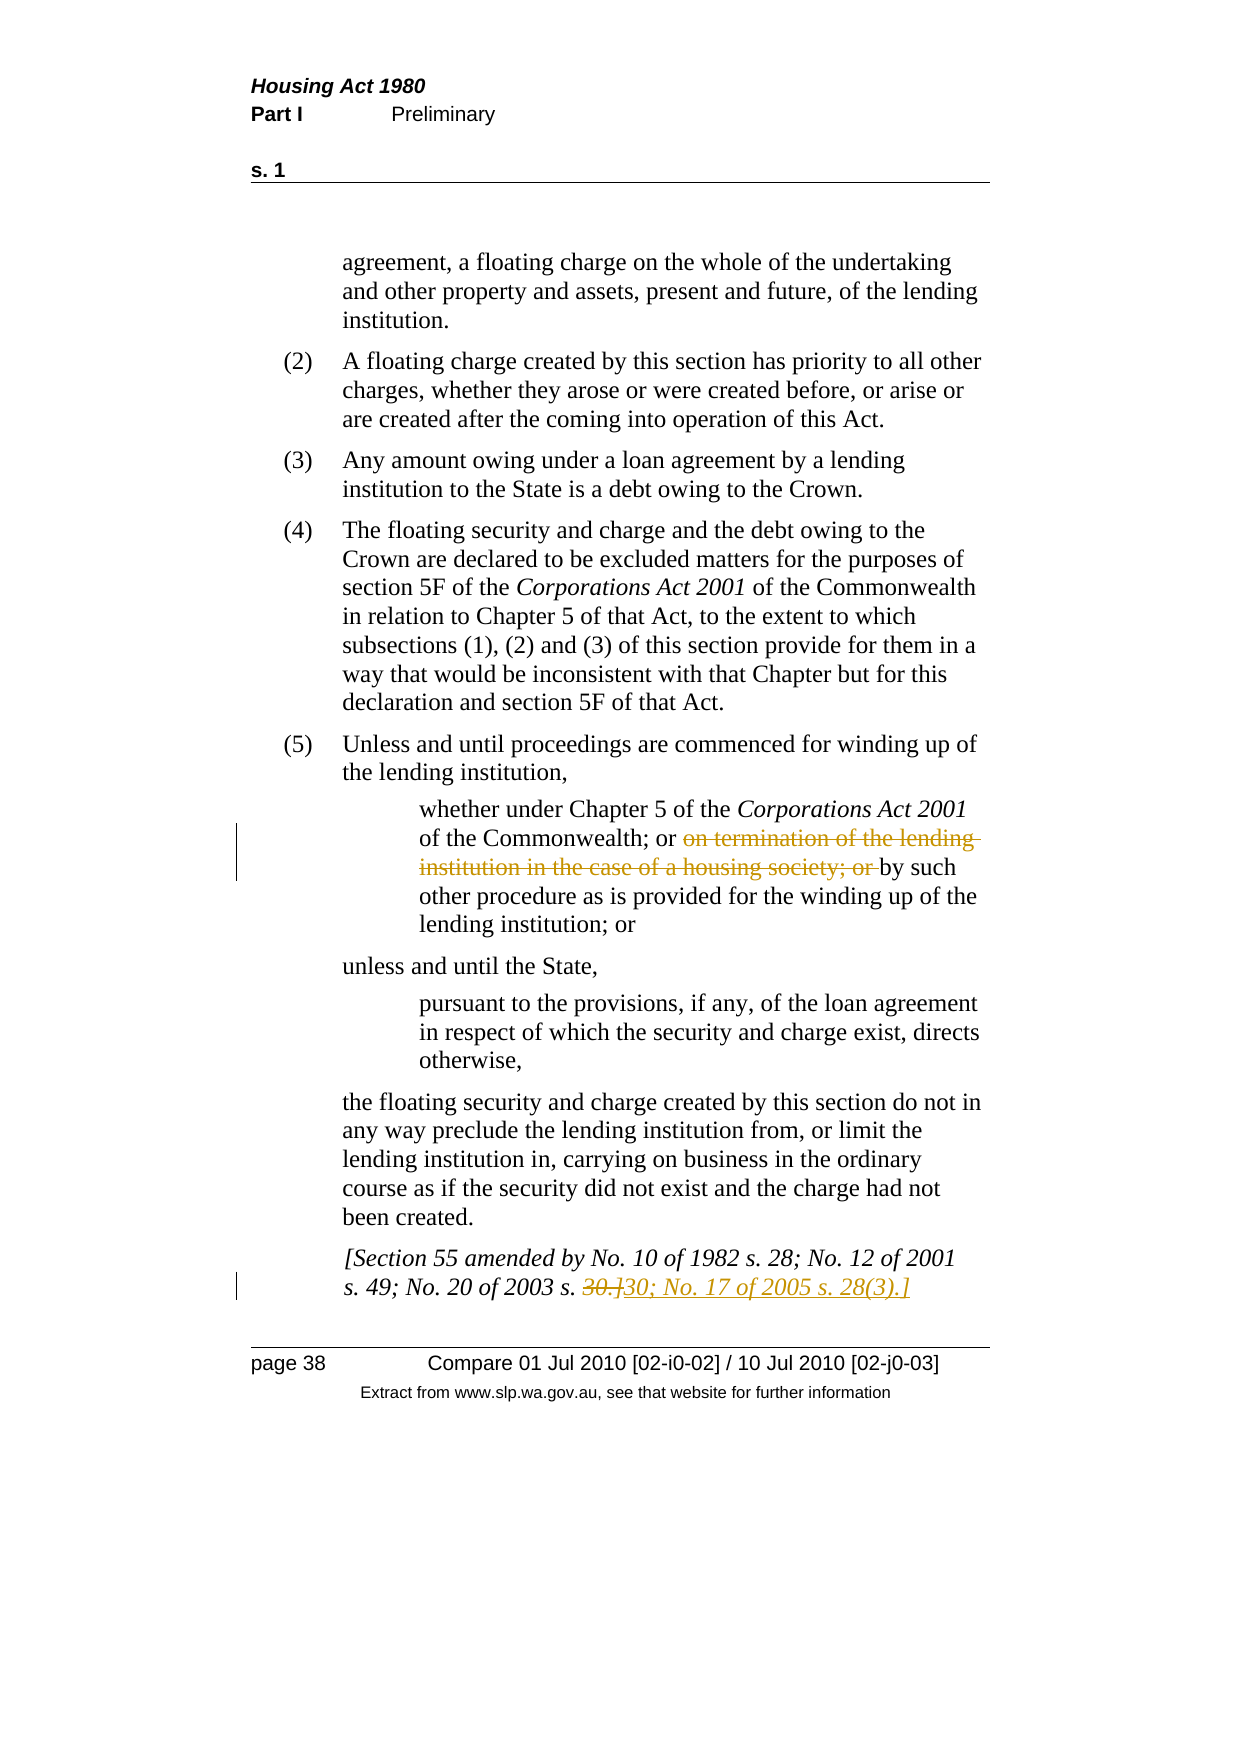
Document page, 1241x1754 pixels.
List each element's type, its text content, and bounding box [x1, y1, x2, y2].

text (4) The floating security and charge and the debt owing to the Crown are declared to be excluded matters for the purposes of section 5F of the Corporations Act 2001 of the Commonwealth in relation to Chapter 5 of that Act, to the extent to which subsections (1), (2) and (3) of this section provide for them in a way that would be inconsistent with that Chapter but for this declaration and section 5F of that Act. [251, 515, 990, 716]
text (3) Any amount owing under a loan agreement by a lending institution to the State is a debt owing to the Crown. [251, 445, 990, 502]
text (5) Unless and until proceedings are commenced for winding up of the lending institution, [251, 729, 990, 786]
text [251, 247, 990, 334]
text pursuant to the provisions, if any, of the loan agreement in respect of which the security and charge exist, directs otherwise, [251, 988, 990, 1074]
text [Section 55 amended by No. 10 of 1982 s. 28; No. 12 of 2001 s. 49; No. 20 of 2003 s. [251, 1243, 990, 1300]
text unless and until the State, [251, 951, 990, 979]
text (2) A floating charge created by this section has priority to all other charges, whether they arose or were created before, or arise or are created after the coming into operation of this Act. [251, 346, 990, 432]
text whether under Chapter 5 of the Corporations Act 2001 of the Commonwealth; or by such other procedure as is provided for the winding up of the lending institution; or [251, 794, 990, 938]
text the floating security and charge created by this section do not in any way preclude the lending institution from, or limit the lending institution in, carrying on business in the ordinary course as if the security did not exist and the charge had not been created. [251, 1087, 990, 1230]
